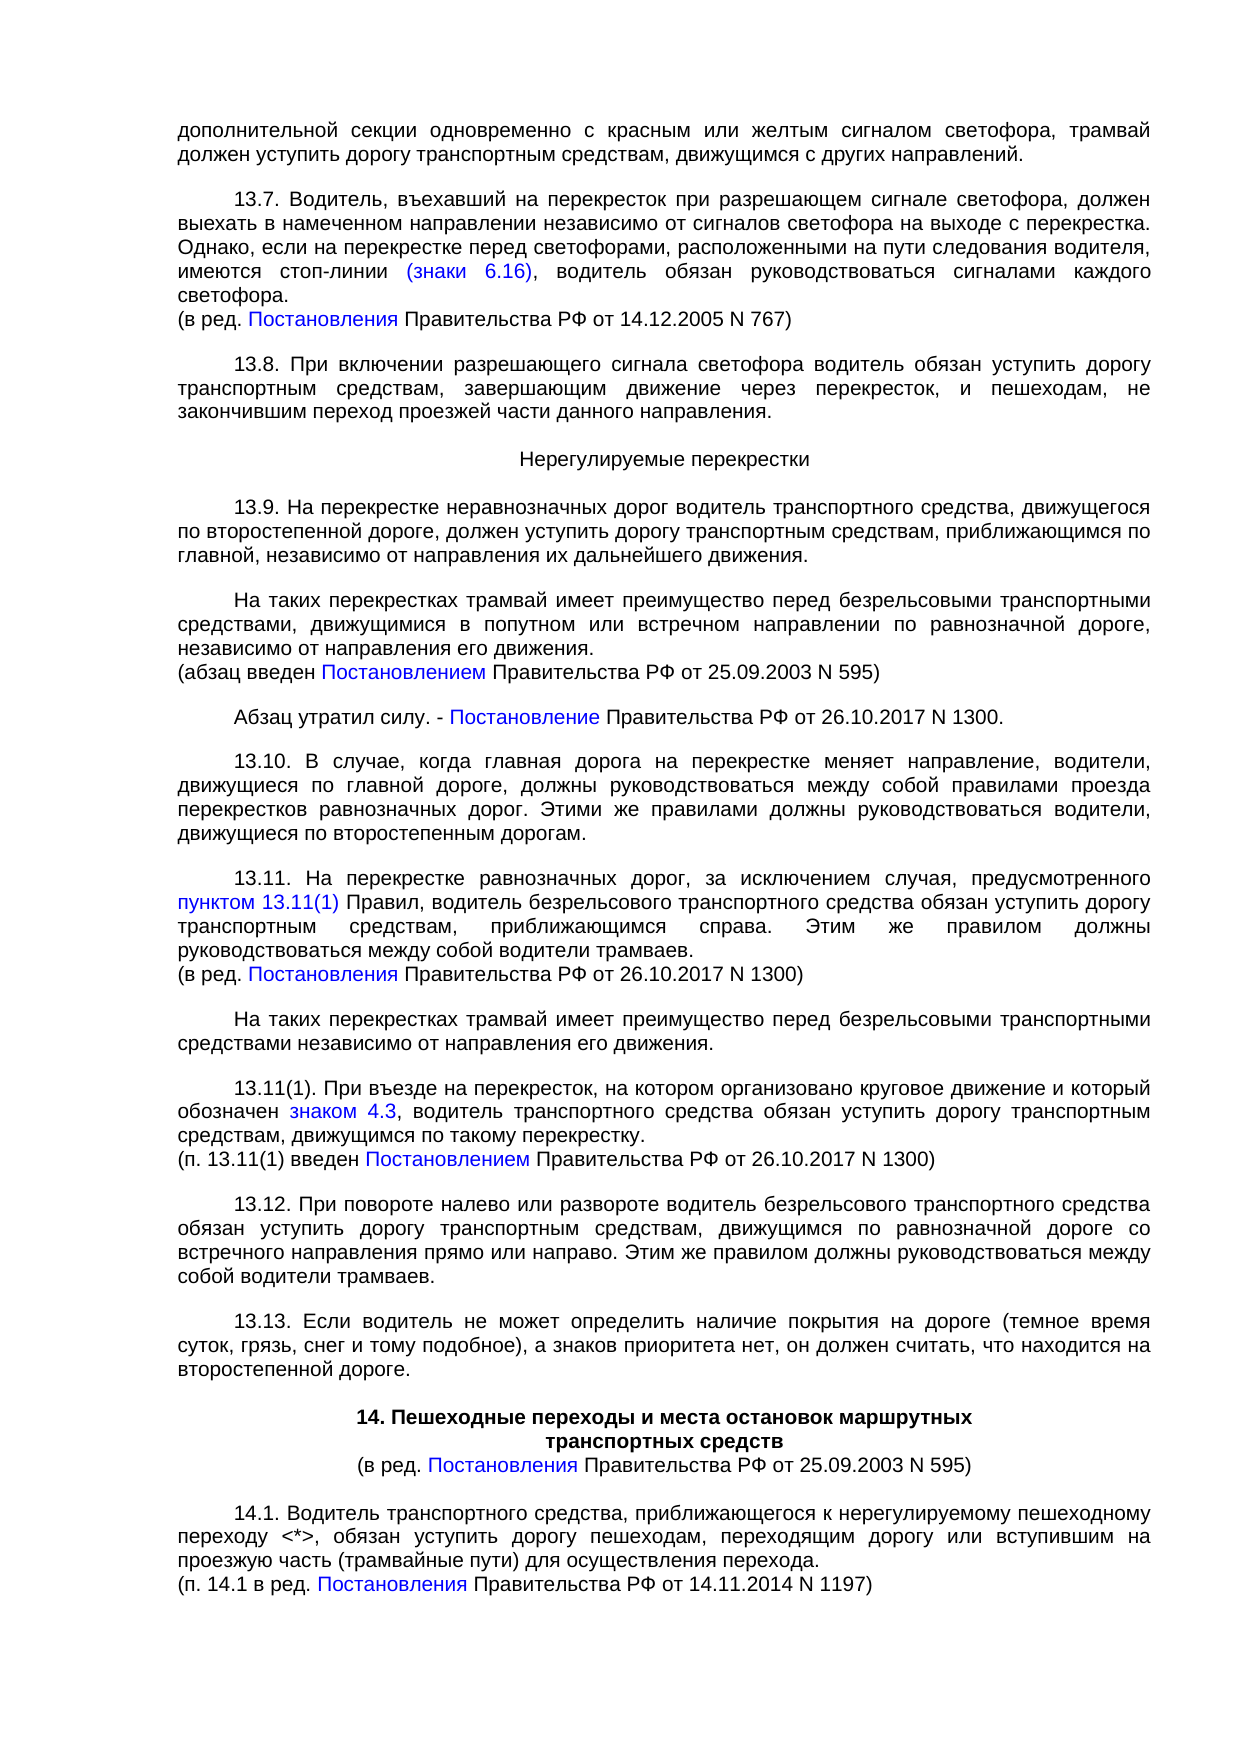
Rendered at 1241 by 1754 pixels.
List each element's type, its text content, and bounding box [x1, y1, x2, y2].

text 13.7. Водитель, въехавший на перекресток при разрешающем сигнале светофора, должен выехать в намеченном направлении независимо от сигналов светофора на выходе с перекрестка. Однако, если на перекрестке перед светофорами, расположенными на пути следования водителя, имеются стоп-линии (знаки 6.16), водитель обязан руководствоваться сигналами каждого светофора. [177, 187, 1152, 307]
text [177, 118, 1152, 166]
text 13.10. В случае, когда главная дорога на перекрестке меняет направление, водители, движущиеся по главной дороге, должны руководствоваться между собой правилами проезда перекрестков равнозначных дорог. Этими же правилами должны руководствоваться водители, движущиеся по второстепенным дорогам. [177, 749, 1152, 845]
text 13.13. Если водитель не может определить наличие покрытия на дороге (темное время суток, грязь, снег и тому подобное), а знаков приоритета нет, он должен считать, что находится на второстепенной дороге. [177, 1309, 1152, 1381]
text 13.9. На перекрестке неравнозначных дорог водитель транспортного средства, движущегося по второстепенной дороге, должен уступить дорогу транспортным средствам, приближающимся по главной, независимо от направления их дальнейшего движения. [177, 495, 1152, 567]
text Абзац утратил силу. - Постановление Правительства РФ от 26.10.2017 N 1300. [177, 704, 1152, 728]
text На таких перекрестках трамвай имеет преимущество перед безрельсовыми транспортными средствами независимо от направления его движения. [177, 1007, 1152, 1054]
title 14. Пешеходные переходы и места остановок маршрутных [177, 1404, 1152, 1428]
text 13.8. При включении разрешающего сигнала светофора водитель обязан уступить дорогу транспортным средствам, завершающим движение через перекресток, и пешеходам, не закончившим переход проезжей части данного направления. [177, 351, 1152, 423]
text Нерегулируемые перекрестки [177, 447, 1152, 471]
title транспортных средств [177, 1428, 1152, 1452]
text 13.11(1). При въезде на перекресток, на котором организовано круговое движение и который обозначен знаком 4.3, водитель транспортного средства обязан уступить дорогу транспортным средствам, движущимся по такому перекрестку. [177, 1075, 1152, 1147]
text (в ред. Постановления Правительства РФ от 26.10.2017 N 1300) [177, 962, 1152, 986]
text (п. 14.1 в ред. Постановления Правительства РФ от 14.11.2014 N 1197) [177, 1572, 1152, 1596]
text (в ред. Постановления Правительства РФ от 14.12.2005 N 767) [177, 307, 1152, 331]
text 13.12. При повороте налево или развороте водитель безрельсового транспортного средства обязан уступить дорогу транспортным средствам, движущимся по равнозначной дороге со встречного направления прямо или направо. Этим же правилом должны руководствоваться между собой водители трамваев. [177, 1192, 1152, 1288]
text 14.1. Водитель транспортного средства, приближающегося к нерегулируемому пешеходному переходу <*>, обязан уступить дорогу пешеходам, переходящим дорогу или вступившим на проезжую часть (трамвайные пути) для осуществления перехода. [177, 1500, 1152, 1572]
text (в ред. Постановления Правительства РФ от 25.09.2003 N 595) [177, 1452, 1152, 1476]
text (абзац введен Постановлением Правительства РФ от 25.09.2003 N 595) [177, 660, 1152, 684]
text На таких перекрестках трамвай имеет преимущество перед безрельсовыми транспортными средствами, движущимися в попутном или встречном направлении по равнозначной дороге, независимо от направления его движения. [177, 588, 1152, 660]
text (п. 13.11(1) введен Постановлением Правительства РФ от 26.10.2017 N 1300) [177, 1147, 1152, 1171]
text 13.11. На перекрестке равнозначных дорог, за исключением случая, предусмотренного пунктом 13.11(1) Правил, водитель безрельсового транспортного средства обязан уступить дорогу транспортным средствам, приближающимся справа. Этим же правилом должны руководствоваться между собой водители трамваев. [177, 866, 1152, 962]
